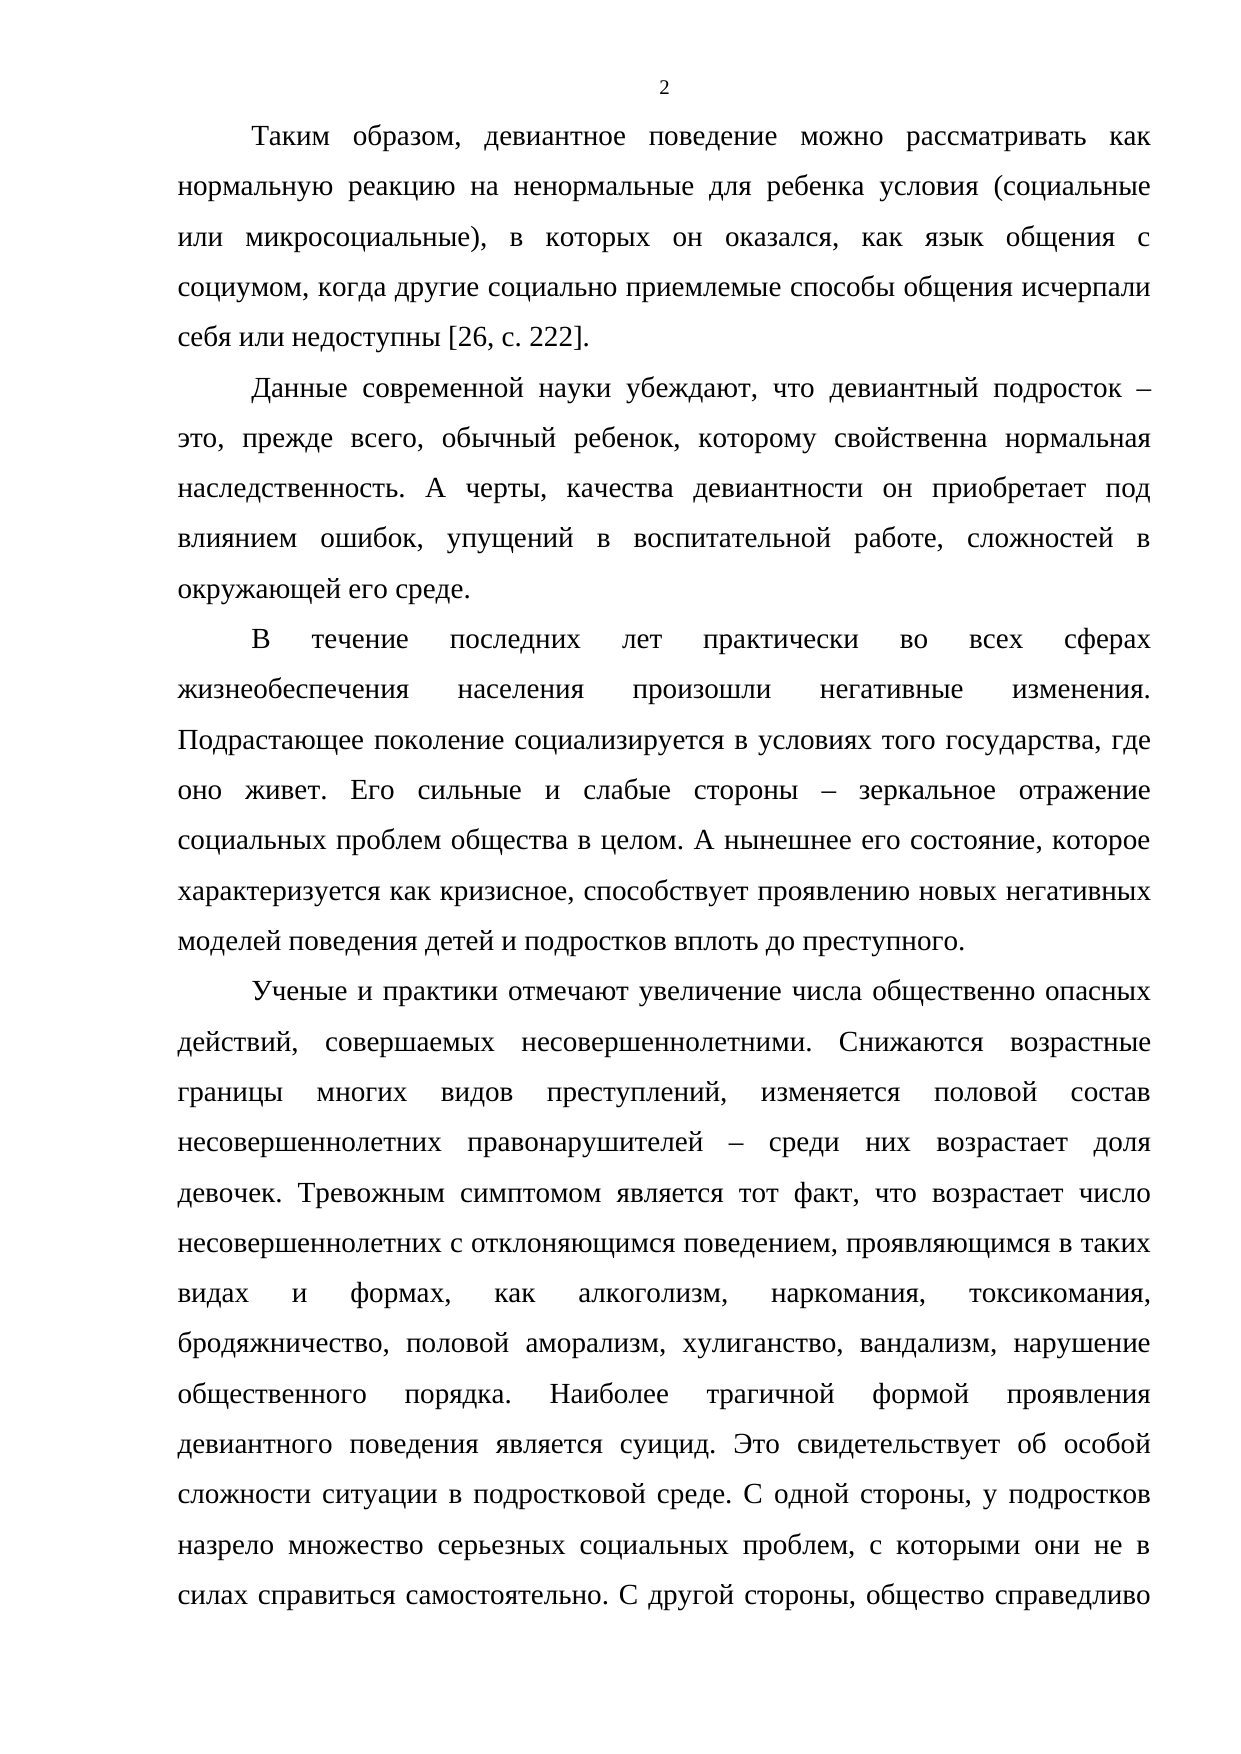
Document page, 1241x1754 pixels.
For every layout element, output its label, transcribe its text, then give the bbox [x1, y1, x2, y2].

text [177, 973, 1152, 1611]
text В течение последних лет практически во всех сферах жизнеобеспечения населения произошли негативные изменения. Подрастающее поколение социализируется в условиях того государства, где оно живет. Его сильные и слабые стороны – зеркальное отражение социальных проблем общества в целом. А нынешнее его состояние, которое характеризуется как кризисное, способствует проявлению новых негативных моделей поведения детей и подростков вплоть до преступного. [177, 621, 1152, 957]
text Таким образом, девиантное поведение можно рассматривать как нормальную реакцию на ненормальные для ребенка условия (социальные или микросоциальные), в которых он оказался, как язык общения с социумом, когда другие социально приемлемые способы общения исчерпали себя или недоступны [26, с. 222]. [177, 118, 1152, 353]
text Данные современной науки убеждают, что девиантный подросток – это, прежде всего, обычный ребенок, которому свойственна нормальная наследственность. А черты, качества девиантности он приобретает под влиянием ошибок, упущений в воспитательной работе, сложностей в окружающей его среде. [177, 370, 1152, 604]
